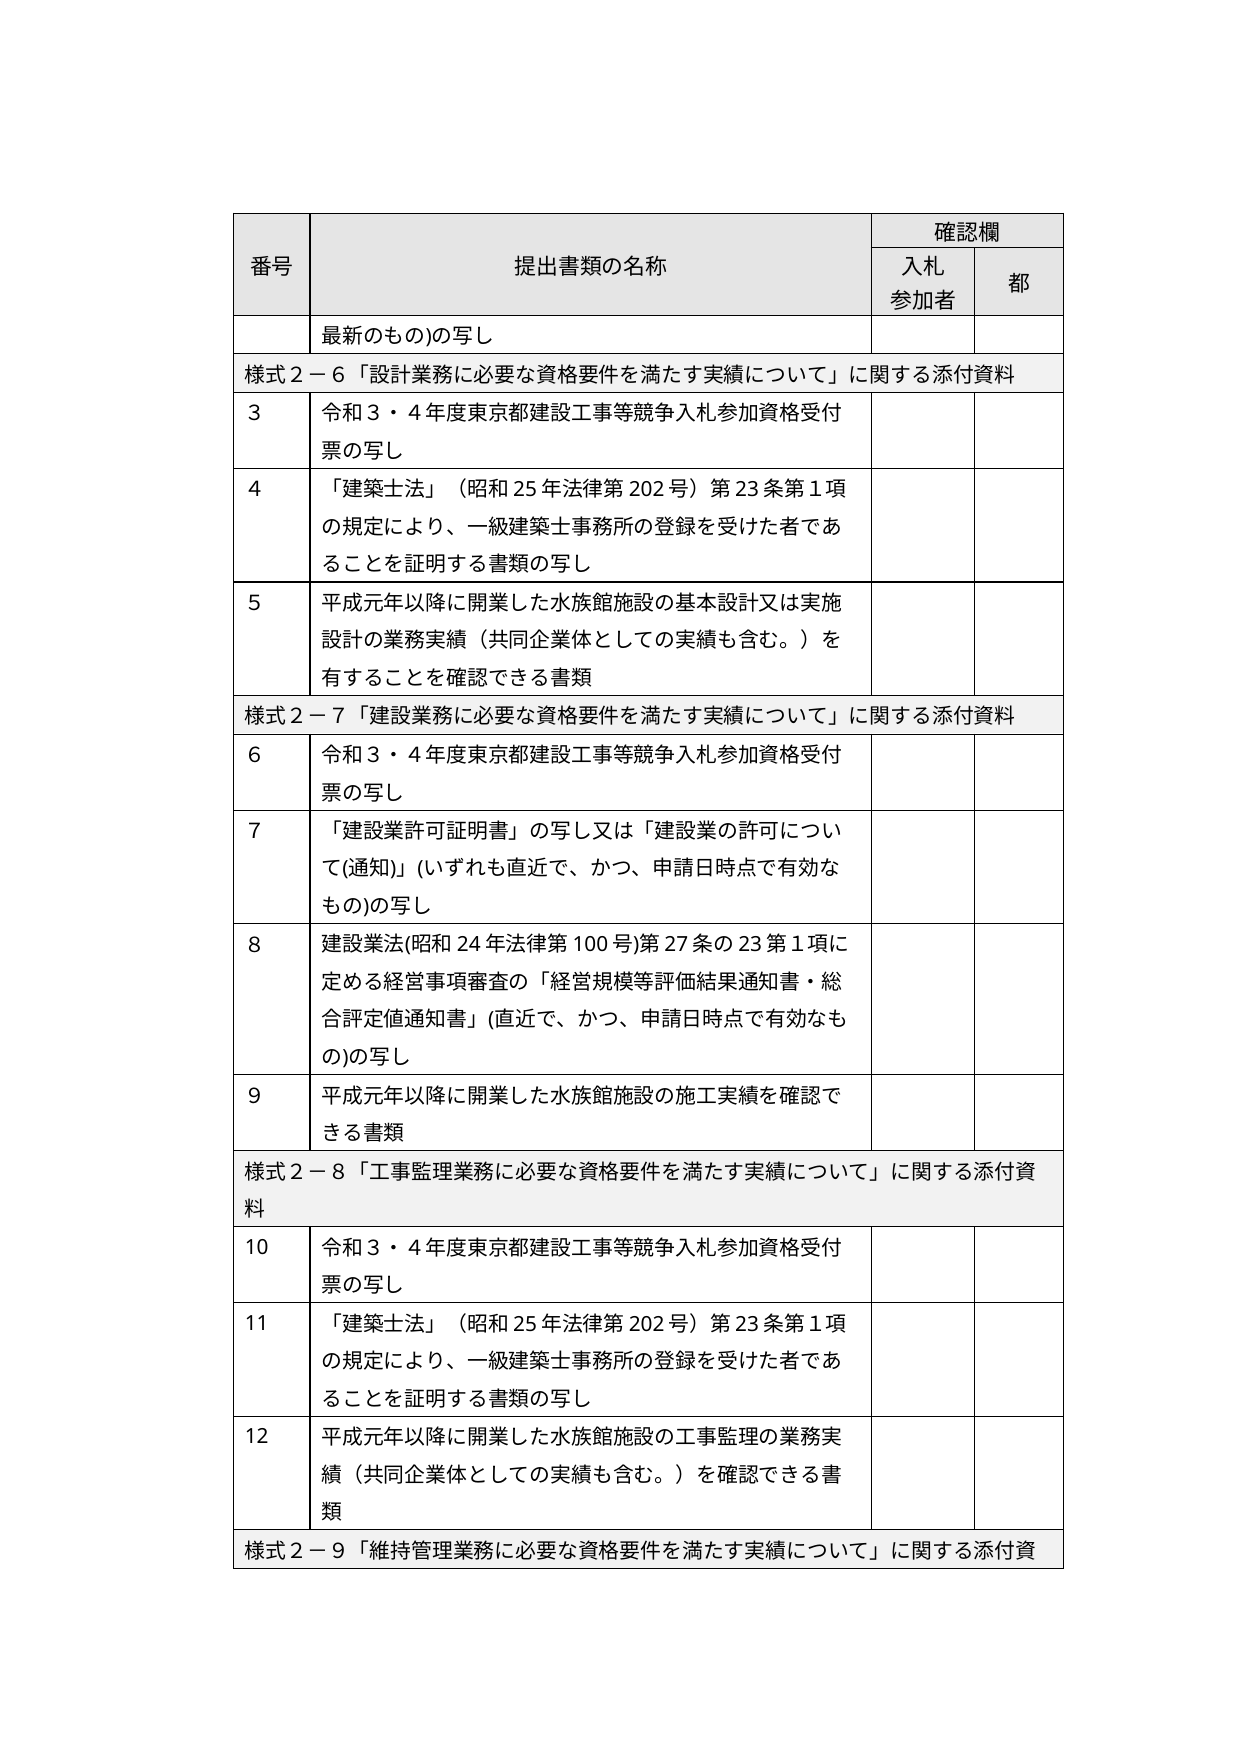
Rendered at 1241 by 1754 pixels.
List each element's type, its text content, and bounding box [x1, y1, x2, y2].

table_cell [872, 1227, 974, 1302]
table_cell [975, 1227, 1063, 1302]
table_cell [872, 811, 974, 923]
table_cell 12 [234, 1417, 309, 1529]
table_cell ９ [234, 1075, 309, 1150]
table_cell 「建設業許可証明書」の写し又は「建設業の許可について(通知)」(いずれも直近で、かつ、申請日時点で有効なもの)の写し [311, 811, 871, 923]
table_cell 様式２－７「建設業務に必要な資格要件を満たす実績について」に関する添付資料 [234, 696, 1063, 733]
table_cell ７ [234, 811, 309, 923]
table_header 番号 [234, 214, 309, 315]
table_cell 建設業法(昭和24年法律第100号)第27条の23第１項に定める経営事項審査の「経営規模等評価結果通知書・総合評定値通知書」(直近で、かつ、申請日時点で有効なもの)の写し [311, 924, 871, 1074]
table_cell ５ [234, 583, 309, 695]
table_cell 様式２－９「維持管理業務に必要な資格要件を満たす実績について」に関する添付資料 [234, 1530, 1063, 1568]
table_cell 平成元年以降に開業した水族館施設の基本設計又は実施設計の業務実績（共同企業体としての実績も含む。）を有することを確認できる書類 [311, 583, 871, 695]
table_cell 「建築士法」（昭和25年法律第202号）第23条第１項の規定により、一級建築士事務所の登録を受けた者であることを証明する書類の写し [311, 469, 871, 581]
table_cell 平成元年以降に開業した水族館施設の工事監理の業務実績（共同企業体としての実績も含む。）を確認できる書類 [311, 1417, 871, 1529]
table_cell 入札 参加者 [872, 248, 974, 315]
table_cell 「建築士法」（昭和25年法律第202号）第23条第１項の規定により、一級建築士事務所の登録を受けた者であることを証明する書類の写し [311, 1303, 871, 1416]
table_cell 都 [975, 248, 1063, 315]
table_cell 様式２－６「設計業務に必要な資格要件を満たす実績について」に関する添付資料 [234, 354, 1063, 392]
table_cell [975, 316, 1063, 353]
table_cell [872, 1417, 974, 1529]
table_cell [872, 393, 974, 468]
table_cell 平成元年以降に開業した水族館施設の施工実績を確認できる書類 [311, 1075, 871, 1150]
table_cell [872, 469, 974, 581]
table_cell [975, 924, 1063, 1074]
table_cell 令和３・４年度東京都建設工事等競争入札参加資格受付票の写し [311, 1227, 871, 1302]
table_cell [975, 735, 1063, 809]
table_cell 10 [234, 1227, 309, 1302]
table_cell [872, 583, 974, 695]
table_cell ４ [234, 469, 309, 581]
table_cell 様式２－８「工事監理業務に必要な資格要件を満たす実績について」に関する添付資料 [234, 1151, 1063, 1226]
table_cell [975, 1303, 1063, 1416]
table_header 確認欄 [872, 214, 1063, 247]
table_cell ３ [234, 393, 309, 468]
table_header 提出書類の名称 [311, 214, 871, 315]
table_cell ６ [234, 735, 309, 809]
table_cell [975, 811, 1063, 923]
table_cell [311, 316, 871, 353]
table_cell [975, 1075, 1063, 1150]
table_cell [975, 1417, 1063, 1529]
table_cell 令和３・４年度東京都建設工事等競争入札参加資格受付票の写し [311, 393, 871, 468]
table_cell ８ [234, 924, 309, 1074]
table_cell [872, 1075, 974, 1150]
table_cell [872, 924, 974, 1074]
table_cell [872, 1303, 974, 1416]
table_cell 11 [234, 1303, 309, 1416]
table_cell [872, 316, 974, 353]
table_cell [975, 393, 1063, 468]
table_cell [975, 583, 1063, 695]
table_cell [975, 469, 1063, 581]
table_cell [872, 735, 974, 809]
table_cell 令和３・４年度東京都建設工事等競争入札参加資格受付票の写し [311, 735, 871, 809]
table_cell ２ [234, 316, 309, 353]
